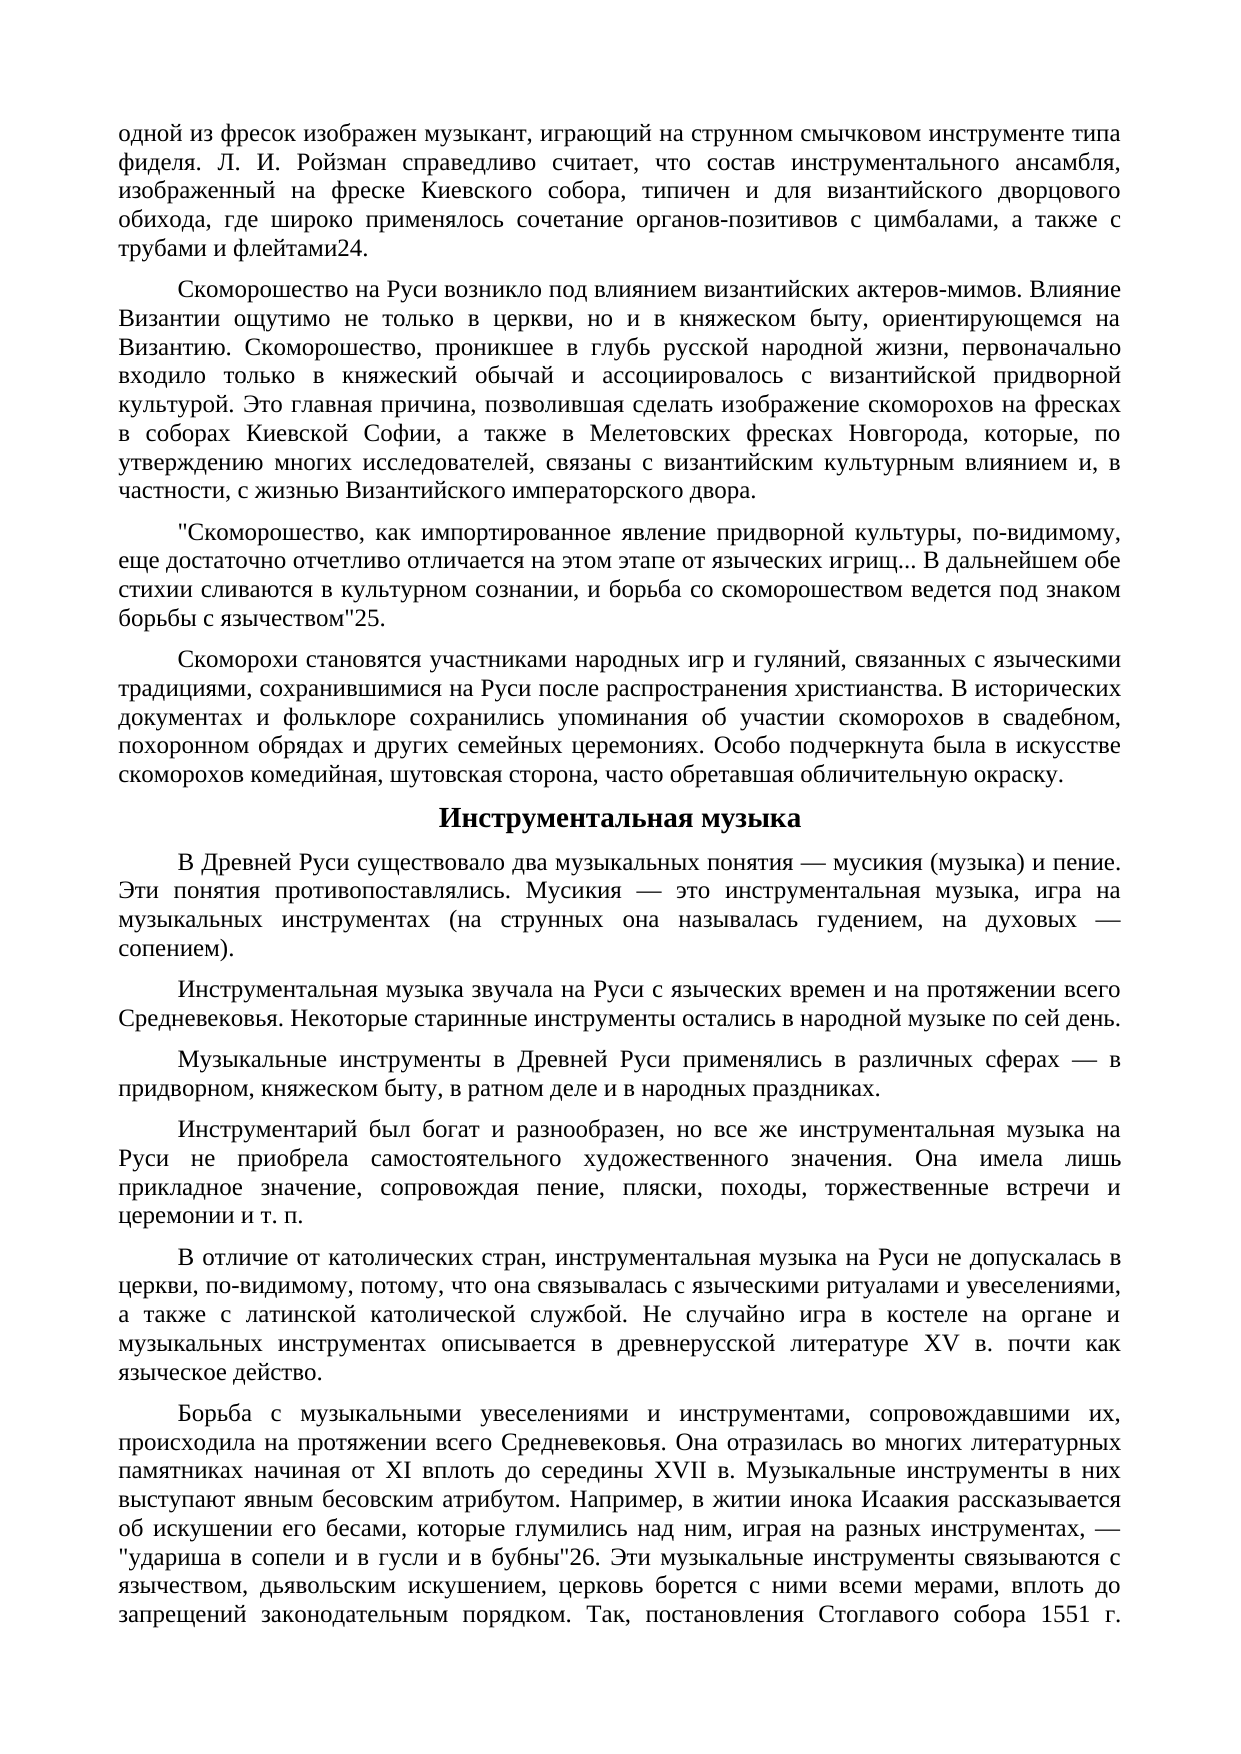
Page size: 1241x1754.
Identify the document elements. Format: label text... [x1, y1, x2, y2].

text В отличие от католических стран, инструментальная музыка на Руси не допускалась в церкви, по-видимому, потому, что она связывалась с языческими ритуалами и увеселениями, а также с латинской католической службой. Не случайно игра в костеле на органе и музыкальных инструментах описывается в древнерусской литературе XV в. почти как языческое действо. [118, 1242, 1122, 1385]
text Инструментальная музыка [118, 801, 1122, 834]
text Инструментарий был богат и разнообразен, но все же инструментальная музыка на Руси не приобрела самостоятельного художественного значения. Она имела лишь прикладное значение, сопровождая пение, пляски, походы, торжественные встречи и церемонии и т. п. [118, 1114, 1122, 1229]
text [118, 118, 1122, 262]
text "Скоморошество, как импортированное явление придворной культуры, по-видимому, еще достаточно отчетливо отличается на этом этапе от языческих игрищ... В дальнейшем обе стихии сливаются в культурном сознании, и борьба со скоморошеством ведется под знаком борьбы с язычеством"25. [118, 517, 1122, 632]
text Инструментальная музыка звучала на Руси с языческих времен и на протяжении всего Cредневековья. Некоторые старинные инструменты остались в народной музыке по сей день. [118, 974, 1122, 1032]
text Скоморохи становятся участниками народных игр и гуляний, связанных с языческими традициями, сохранившимися на Руси после распространения христианства. В исторических документах и фольклоре сохранились упоминания об участии скоморохов в свадебном, похоронном обрядах и других семейных церемониях. Особо подчеркнута была в искусстве скоморохов комедийная, шутовская сторона, часто обретавшая обличительную окраску. [118, 644, 1122, 788]
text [118, 1398, 1122, 1628]
text Скоморошество на Руси возникло под влиянием византийских актеров-мимов. Влияние Византии ощутимо не только в церкви, но и в княжеском быту, ориентирующемся на Византию. Скоморошество, проникшее в глубь русской народной жизни, первоначально входило только в княжеский обычай и ассоциировалось с византийской придворной культурой. Это главная причина, позволившая сделать изображение скоморохов на фресках в соборах Киевской Софии, а также в Мелетовских фресках Новгорода, которые, по утверждению многих исследователей, связаны с византийским культурным влиянием и, в частности, с жизнью Византийского императорского двора. [118, 274, 1122, 504]
text Музыкальные инструменты в Древней Руси применялись в различных сферах — в придворном, княжеском быту, в ратном деле и в народных праздниках. [118, 1044, 1122, 1102]
text В Древней Руси существовало два музыкальных понятия — мусикия (музыка) и пение. Эти понятия противопоставлялись. Мусикия — это инструментальная музыка, игра на музыкальных инструментах (на струнных она называлась гудением, на духовых — сопением). [118, 847, 1122, 962]
